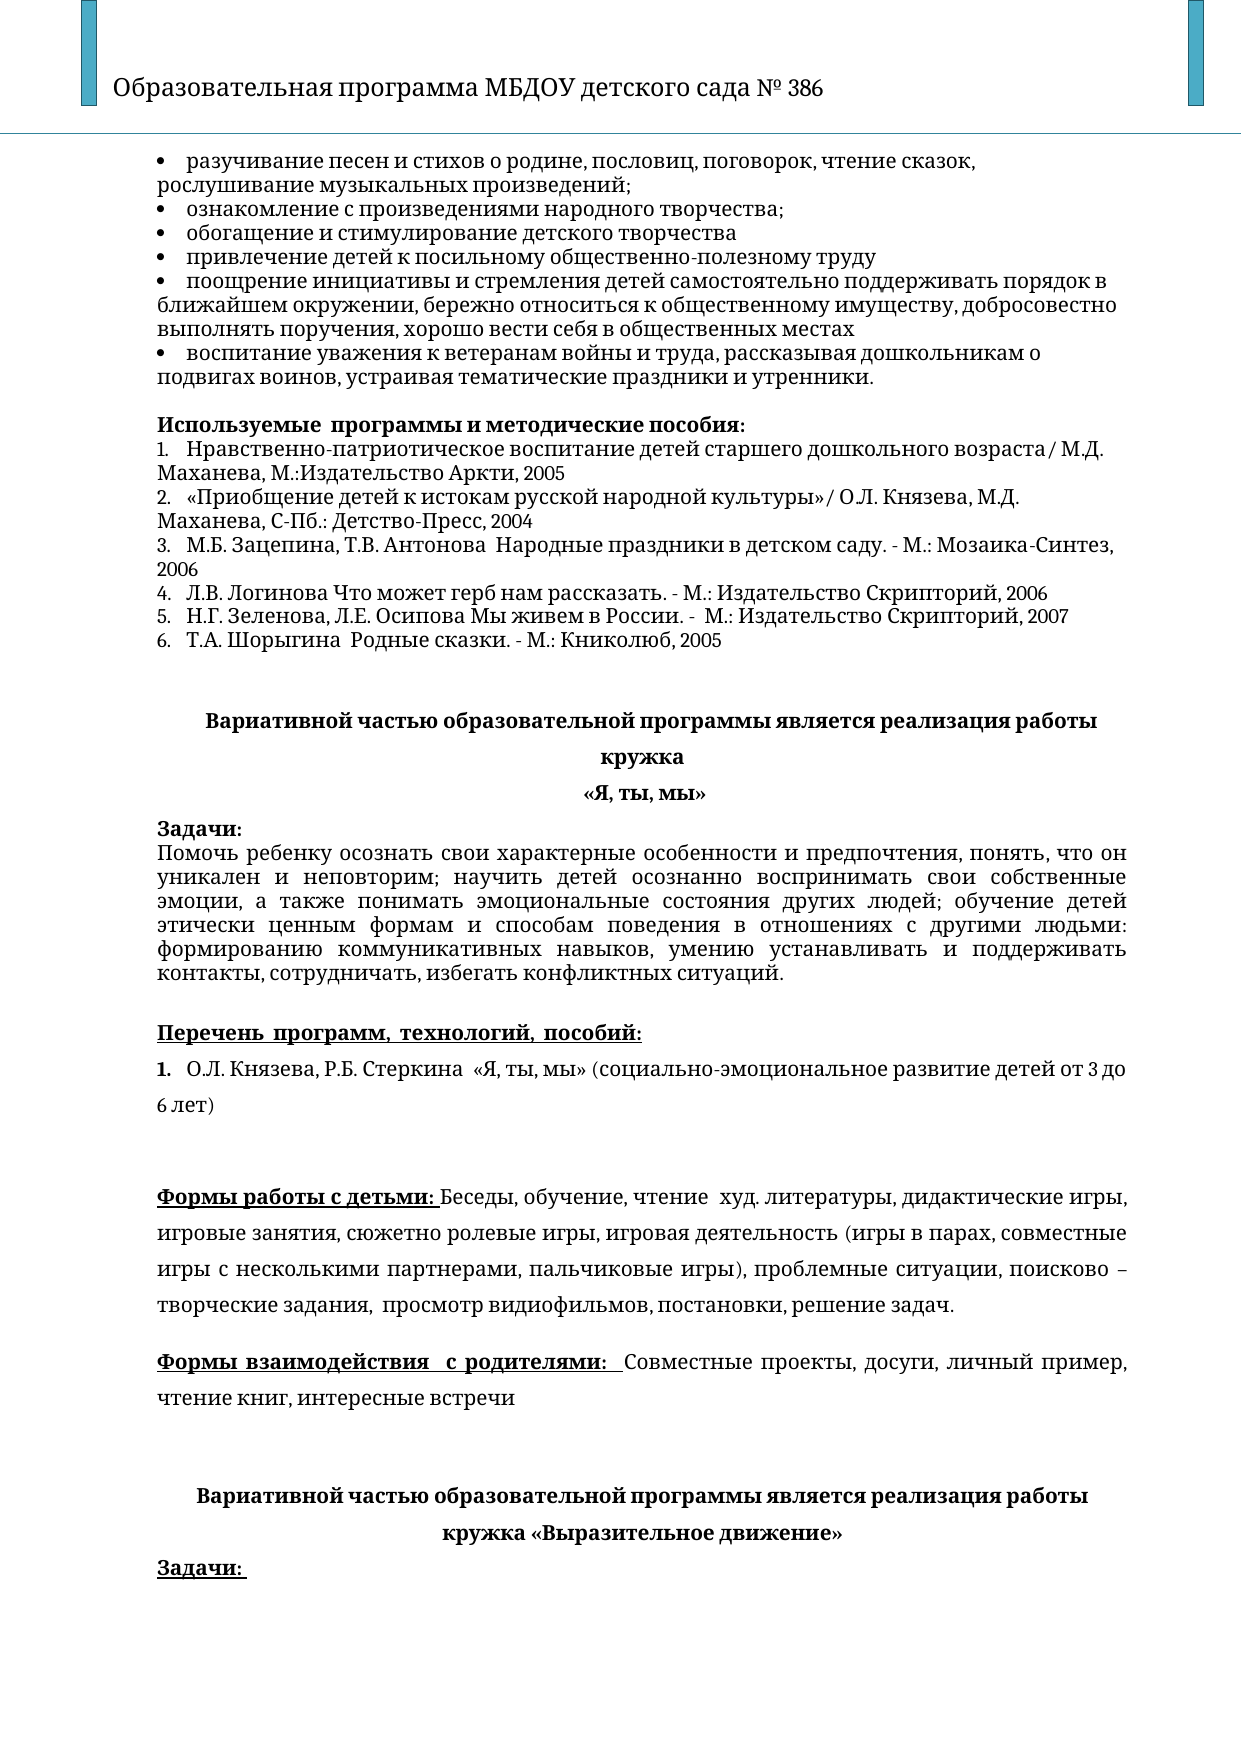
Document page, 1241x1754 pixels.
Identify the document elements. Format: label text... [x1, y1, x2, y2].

text Формы взаимодействия с родителями: Совместные проекты, досуги, личный пример, чтение книг, интересные встречи [157, 1351, 1128, 1410]
list обогащение и стимулирование детского творчества [157, 222, 1128, 246]
list Н.Г. Зеленова, Л.Е. Осипова Мы живем в России. - М.: Издательство Скрипторий, 2007 [157, 605, 1128, 629]
list Т.А. Шорыгина Родные сказки. - М.: Книколюб, 2005 [157, 629, 1128, 653]
list Нравственно-патриотическое воспитание детей старшего дошкольного возраста/ М.Д. Маханева, М.:Издательство Аркти, 2005 [157, 437, 1128, 485]
text Задачи: [157, 818, 1128, 842]
text Помочь ребенку осознать свои характерные особенности и предпочтения, понять, что он уникален и неповторим; научить детей осознанно воспринимать свои собственные эмоции, а также понимать эмоциональные состояния других людей; обучение детей этически ценным формам и способам поведения в отношениях с другими людьми: формированию коммуникативных навыков, умению устанавливать и поддерживать контакты, сотрудничать, избегать конфликтных ситуаций. [157, 842, 1128, 985]
text Задачи: [157, 1557, 1128, 1581]
text Используемые программы и методические пособия: [157, 413, 1128, 437]
list М.Б. Зацепина, Т.В. Антонова Народные праздники в детском саду. - М.: Мозаика-Синтез, 2006 [157, 533, 1128, 581]
list привлечение детей к посильному общественно-полезному труду [157, 246, 1128, 270]
list воспитание уважения к ветеранам войны и труда, рассказывая дошкольникам о подвигах воинов, устраивая тематические праздники и утренники. [157, 342, 1128, 389]
text Вариативной частью образовательной программы является реализация работы кружка «Выразительное движение» [157, 1485, 1128, 1545]
list «Приобщение детей к истокам русской народной культуры»/ О.Л. Князева, М.Д. Маханева, С-Пб.: Детство-Пресс, 2004 [157, 485, 1128, 533]
text «Я, ты, мы» [157, 782, 1128, 806]
text Формы работы с детьми: Беседы, обучение, чтение худ. литературы, дидактические игры, игровые занятия, сюжетно ролевые игры, игровая деятельность (игры в парах, совместные игры с несколькими партнерами, пальчиковые игры), проблемные ситуации, поисково –творческие задания, просмотр видиофильмов, постановки, решение задач. [157, 1186, 1128, 1318]
text Перечень программ, технологий, пособий: [157, 1021, 1128, 1045]
text Вариативной частью образовательной программы является реализация работы кружка [157, 710, 1128, 770]
list разучивание песен и стихов о родине, пословиц, поговорок, чтение сказок, рослушивание музыкальных произведений; [157, 150, 1128, 198]
list поощрение инициативы и стремления детей самостоятельно поддерживать порядок в ближайшем окружении, бережно относиться к общественному имуществу, добросовестно выполнять поручения, хорошо вести себя в общественных местах [157, 270, 1128, 342]
list Л.В. Логинова Что может герб нам рассказать. - М.: Издательство Скрипторий, 2006 [157, 581, 1128, 605]
list ознакомление с произведениями народного творчества; [157, 198, 1128, 222]
list О.Л. Князева, Р.Б. Стеркина «Я, ты, мы» (социально-эмоциональное развитие детей от 3 до 6 лет) [157, 1057, 1128, 1117]
